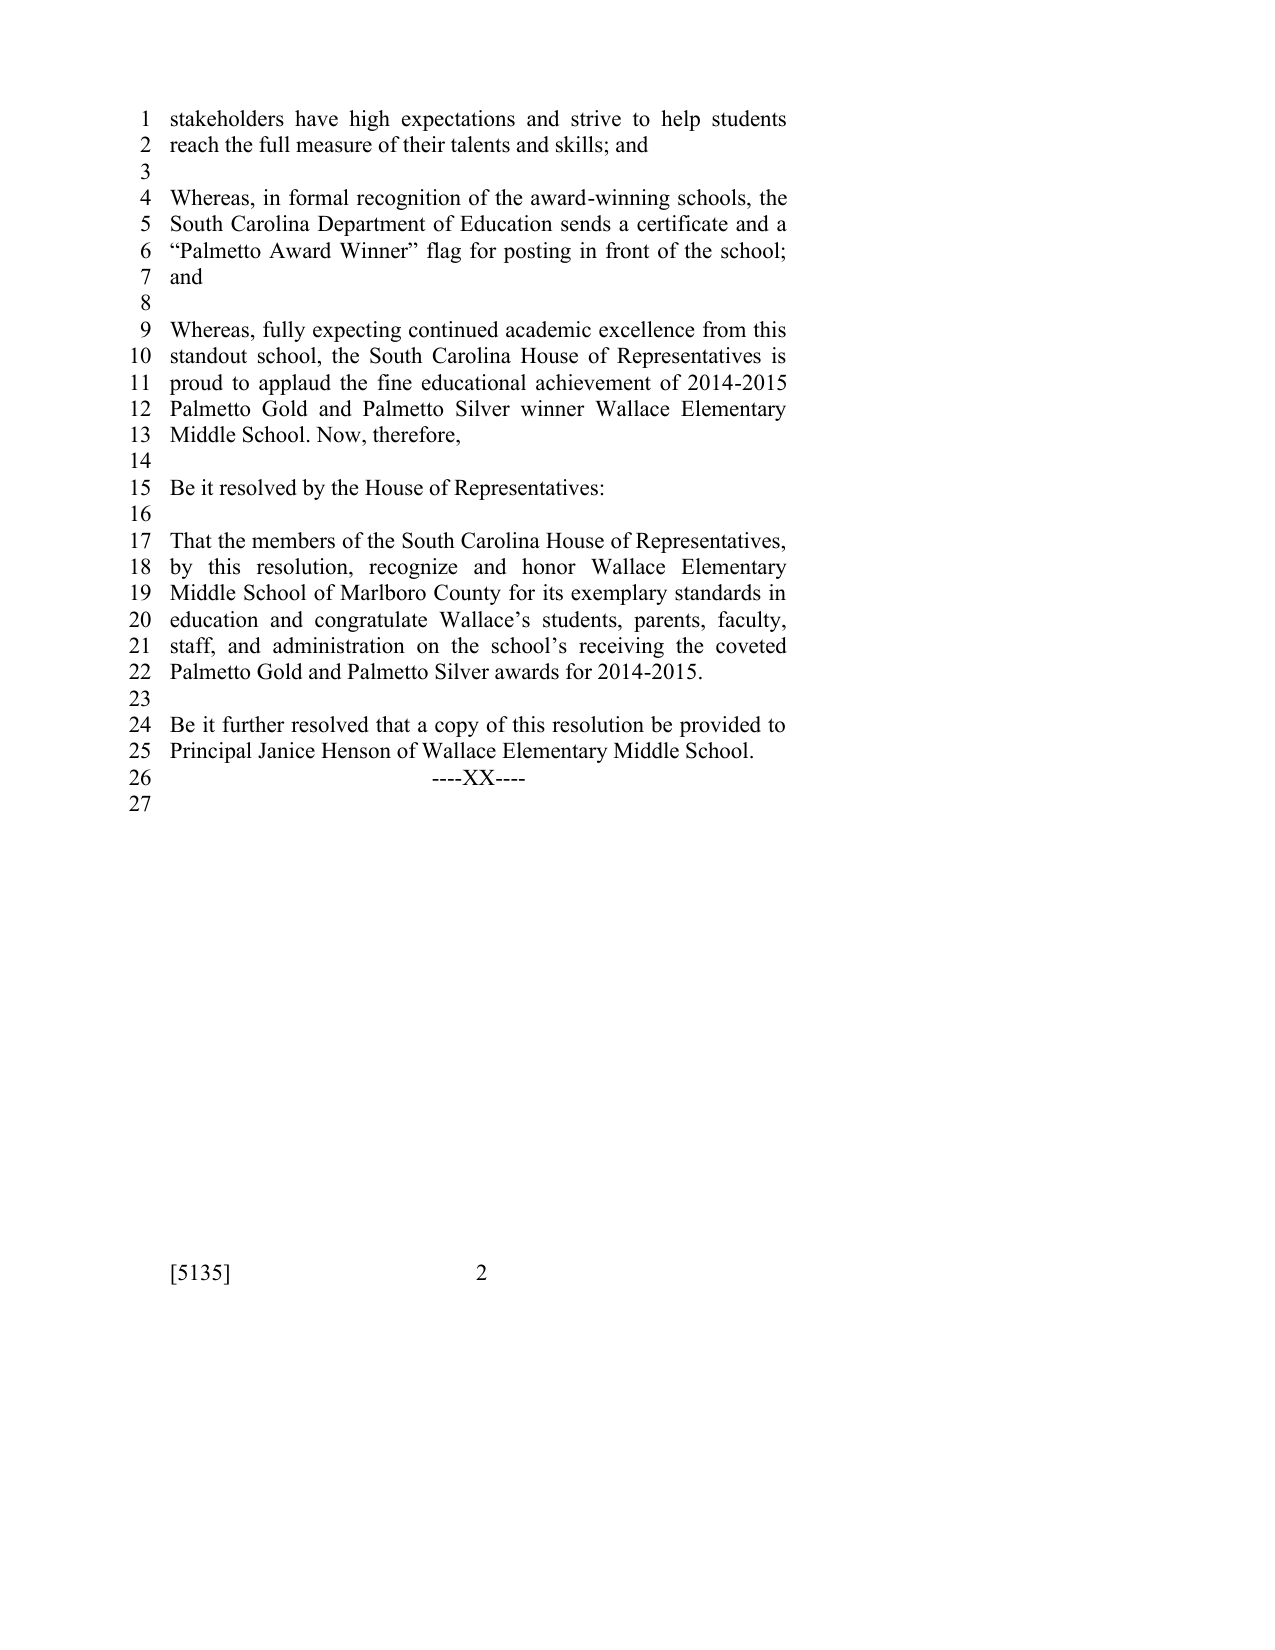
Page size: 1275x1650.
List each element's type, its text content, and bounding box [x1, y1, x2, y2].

text That the members of the South Carolina House of Representatives, by this resolution, recognize and honor Wallace Elementary Middle School of Marlboro County for its exemplary standards in education and congratulate Wallace’s students, parents, faculty, staff, and administration on the school’s receiving the coveted Palmetto Gold and Palmetto Silver awards for 2014-2015. [169, 527, 787, 685]
text ----XX---- [169, 764, 787, 790]
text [169, 105, 787, 158]
text Whereas, in formal recognition of the award-winning schools, the South Carolina Department of Education sends a certificate and a “Palmetto Award Winner” flag for posting in front of the school; and [169, 184, 787, 289]
text Be it resolved by the House of Representatives: [169, 474, 787, 500]
text Be it further resolved that a copy of this resolution be provided to Principal Janice Henson of Wallace Elementary Middle School. [169, 711, 787, 764]
text Whereas, fully expecting continued academic excellence from this standout school, the South Carolina House of Representatives is proud to applaud the fine educational achievement of 2014-2015 Palmetto Gold and Palmetto Silver winner Wallace Elementary Middle School. Now, therefore, [169, 316, 787, 448]
